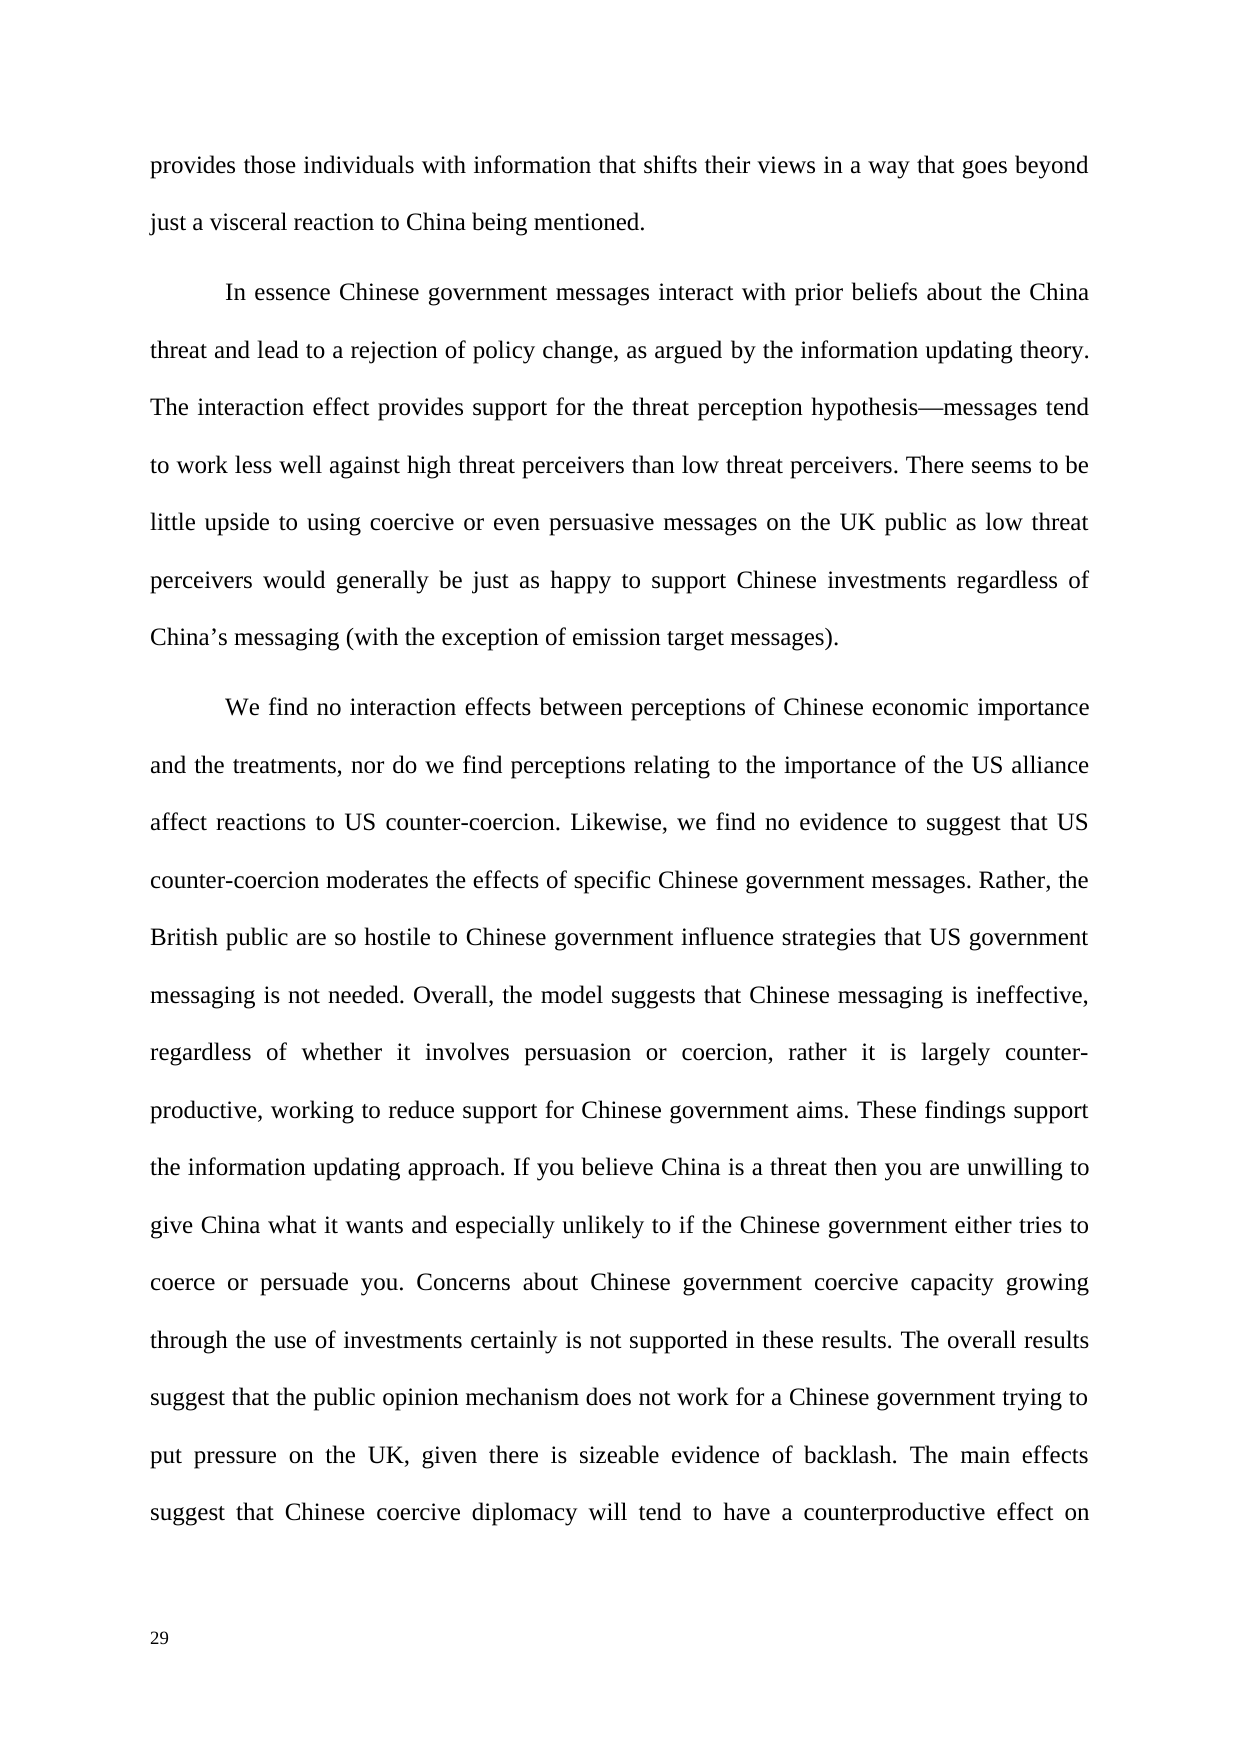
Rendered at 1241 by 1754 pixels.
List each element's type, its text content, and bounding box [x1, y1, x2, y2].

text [150, 150, 1090, 236]
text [150, 692, 1090, 1526]
text In essence Chinese government messages interact with prior beliefs about the China threat and lead to a rejection of policy change, as argued by the information updating theory. The interaction effect provides support for the threat perception hypothesis—messages tend to work less well against high threat perceivers than low threat perceivers. There seems to be little upside to using coercive or even persuasive messages on the UK public as low threat perceivers would generally be just as happy to support Chinese investments regardless of China’s messaging (with the exception of emission target messages). [150, 277, 1090, 651]
